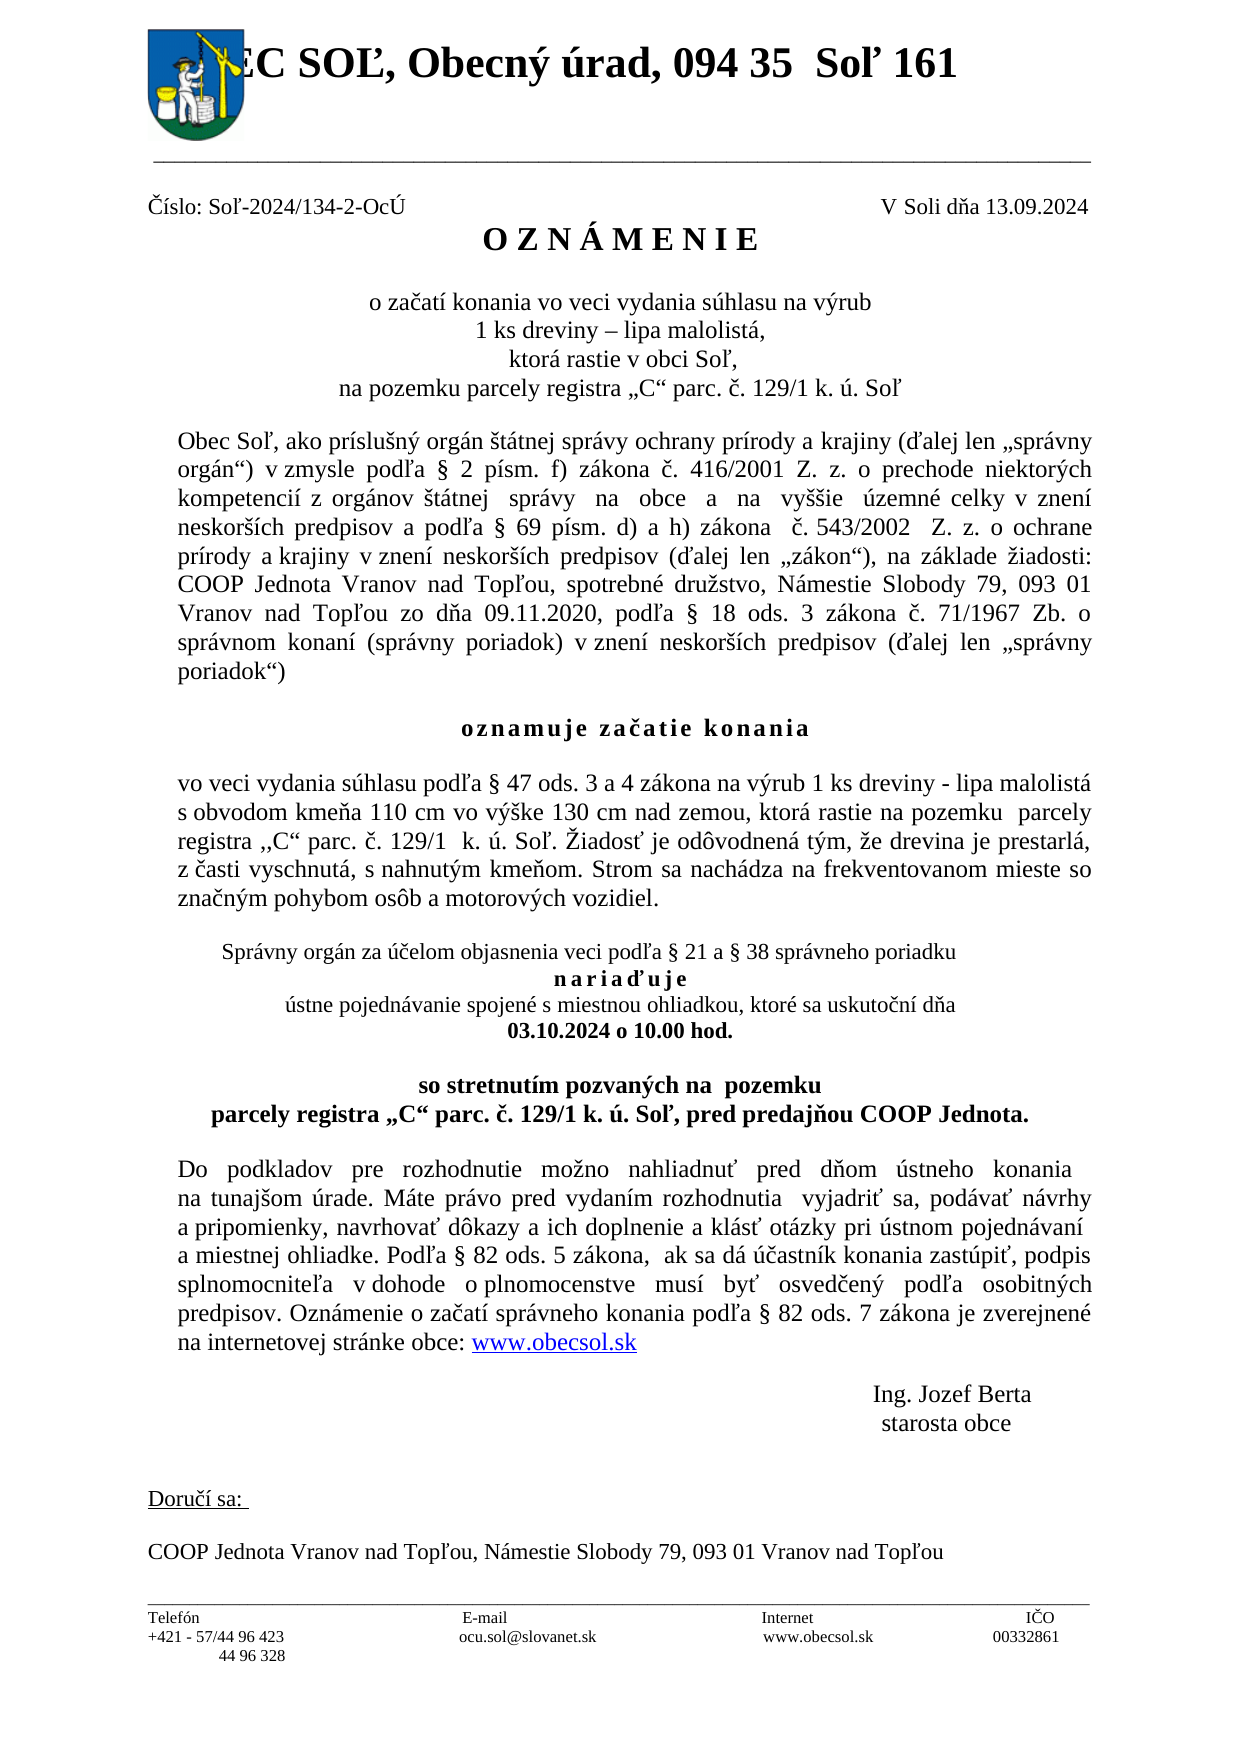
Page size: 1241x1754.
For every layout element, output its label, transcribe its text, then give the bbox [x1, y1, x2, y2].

picture [147, 29, 245, 141]
text nariaďuje [148, 965, 1093, 991]
text so stretnutím pozvaných na pozemku [148, 1070, 1093, 1099]
subtitle Číslo: Soľ-2024/134-2-OcÚ V Soli dňa 13.09.2024 [148, 193, 1093, 219]
text 1 ks dreviny – lipa malolistá, [148, 315, 1093, 344]
text Doručí sa: [148, 1485, 1093, 1511]
text ktorá rastie v obci Soľ, [148, 344, 1093, 373]
text COOP Jednota Vranov nad Topľou, Námestie Slobody 79, 093 01 Vranov nad Topľou [148, 1538, 1093, 1564]
text Obec Soľ, ako príslušný orgán štátnej správy ochrany prírody a krajiny (ďalej len „správny orgán“) v zmysle podľa § 2 písm. f) zákona č. 416/2001 Z. z. o prechode niektorých kompetencií z orgánov štátnej správy na obce a na vyššie územné celky v znení neskorších predpisov a podľa § 69 písm. d) a h) zákona č. 543/2002 Z. z. o ochrane prírody a krajiny v znení neskorších predpisov (ďalej len „zákon“), na základe žiadosti: COOP Jednota Vranov nad Topľou, spotrebné družstvo, Námestie Slobody 79, 093 01 Vranov nad Topľou zo dňa 09.11.2020, podľa § 18 ods. 3 zákona č. 71/1967 Zb. o správnom konaní (správny poriadok) v znení neskorších predpisov (ďalej len „správny poriadok“) [177, 426, 1093, 684]
text starosta obce [148, 1408, 1093, 1437]
text o začatí konania vo veci vydania súhlasu na výrub [148, 287, 1093, 315]
text na pozemku parcely registra „C“ parc. č. 129/1 k. ú. Soľ [148, 373, 1093, 402]
text 03.10.2024 o 10.00 hod. [148, 1017, 1093, 1044]
text oznamuje začatie konania [177, 713, 1093, 742]
text Ing. Jozef Berta [148, 1379, 1093, 1408]
text Do podkladov pre rozhodnutie možno nahliadnuť pred dňom ústneho konania na tunajšom úrade. Máte právo pred vydaním rozhodnutia vyjadriť sa, podávať návrhy a pripomienky, navrhovať dôkazy a ich doplnenie a klásť otázky pri ústnom pojednávaní a miestnej ohliadke. Podľa § 82 ods. 5 zákona, ak sa dá účastník konania zastúpiť, podpis splnomocniteľa v dohode o plnomocenstve musí byť osvedčený podľa osobitných predpisov. Oznámenie o začatí správneho konania podľa § 82 ods. 7 zákona je zverejnené na internetovej stránke obce: www.obecsol.sk [177, 1154, 1093, 1355]
subtitle O Z N Á M E N I E [148, 219, 1093, 258]
text Správny orgán za účelom objasnenia veci podľa § § 38 správneho poriadku [148, 938, 1093, 965]
text parcely registra „C“ parc. č. 129/1 k. ú. Soľ, pred predajňou COOP Jednota. [148, 1099, 1093, 1128]
text ústne pojednávanie spojené s miestnou ohliadkou, ktoré sa uskutoční dňa [148, 991, 1093, 1017]
text vo veci vydania súhlasu podľa § 47 ods. 4 zákona na výrub 1 ks dreviny - lipa malolistá s obvodom kmeňa 110 cm vo výške 130 cm nad zemou, ktorá rastie na pozemku parcely registra ,,C“ parc. č. 129/1 k. ú. Soľ. Žiadosť je odôvodnená tým, že drevina je prestarlá, z časti vyschnutá, s nahnutým kmeňom. Strom sa nachádza na frekventovanom mieste so značným pohybom osôb a motorových vozidiel. [177, 768, 1093, 912]
